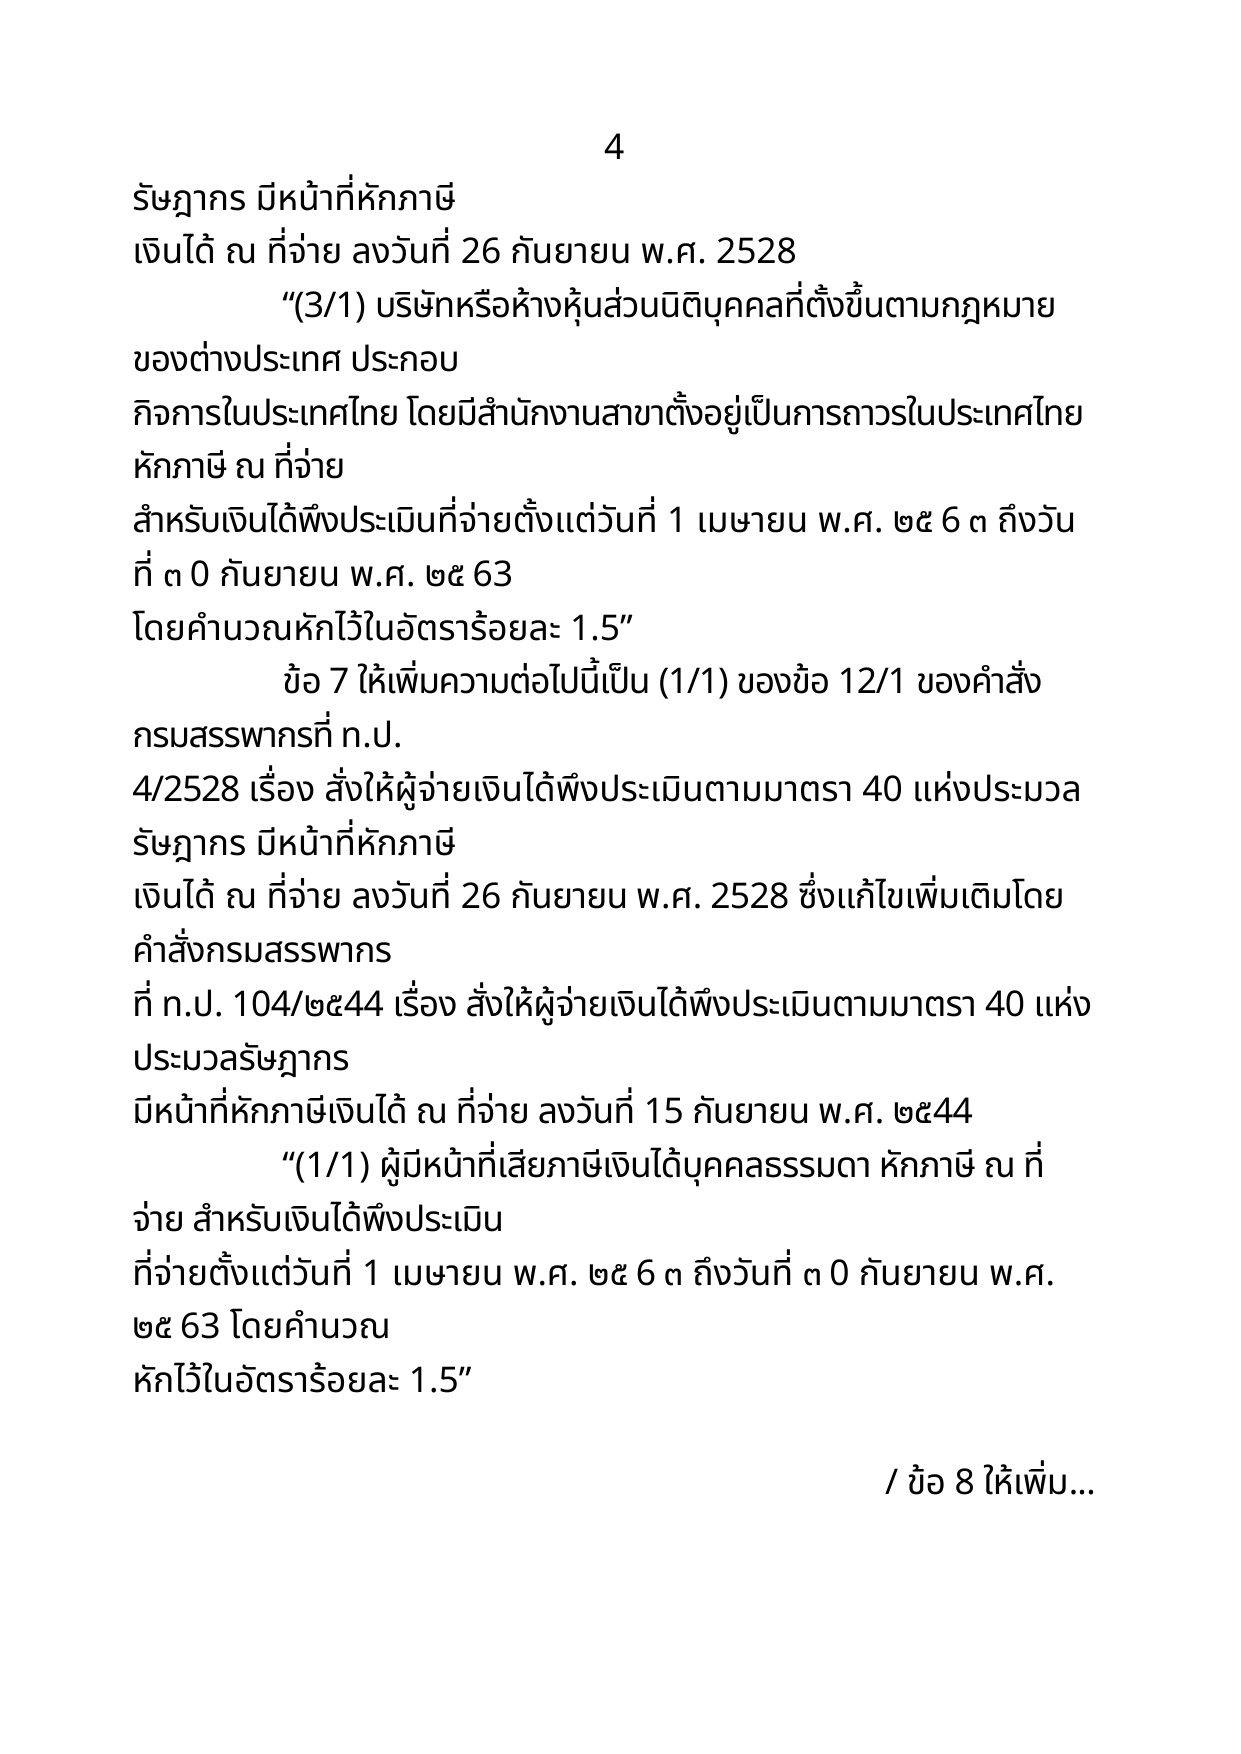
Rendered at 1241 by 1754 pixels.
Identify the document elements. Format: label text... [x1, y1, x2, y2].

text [132, 172, 1096, 280]
text “(3/1) บริษัทหรือห้างหุ้นส่วนนิติบุคคลที่ตั้งขึ้นตามกฎหมายของต่างประเทศ ประกอบ กิจการในประเทศไทย โดยมีสำนักงานสาขาตั้งอยู่เป็นการถาวรในประเทศไทย หักภาษี ณ ที่จ่าย สำหรับเงินได้พึงประเมินที่จ่ายตั้งแต่วันที่ 1 เมษายน พ.ศ. ๒๕6๓ ถึงวันที่ ๓0 กันยายน พ.ศ. ๒๕63 โดยคำนวณหักไว้ในอัตราร้อยละ 1.5” [132, 280, 1096, 656]
text ข้อ 7 ให้เพิ่มความต่อไปนี้เป็น (1/1) ของข้อ 12/1 ของคำสั่งกรมสรรพากรที่ ท.ป. 4/2528 เรื่อง สั่งให้ผู้จ่ายเงินได้พึงประเมินตามมาตรา 40 แห่งประมวลรัษฎากร มีหน้าที่หักภาษี เงินได้ ณ ที่จ่าย ลงวันที่ 26 กันยายน พ.ศ. 2528 ซึ่งแก้ไขเพิ่มเติมโดยคำสั่งกรมสรรพากร ที่ ท.ป. 104/๒๕44 เรื่อง สั่งให้ผู้จ่ายเงินได้พึงประเมินตามมาตรา 40 แห่งประมวลรัษฎากร มีหน้าที่หักภาษีเงินได้ ณ ที่จ่าย ลงวันที่ 15 กันยายน พ.ศ. ๒๕44 [132, 656, 1096, 1140]
text “(1/1) ผู้มีหน้าที่เสียภาษีเงินได้บุคคลธรรมดา หักภาษี ณ ที่จ่าย สำหรับเงินได้พึงประเมิน ที่จ่ายตั้งแต่วันที่ 1 เมษายน พ.ศ. ๒๕6๓ ถึงวันที่ ๓0 กันยายน พ.ศ. ๒๕63 โดยคำนวณ หักไว้ในอัตราร้อยละ 1.5” [132, 1140, 1096, 1409]
text / ข้อ 8 ให้เพิ่ม... [132, 1457, 1096, 1511]
